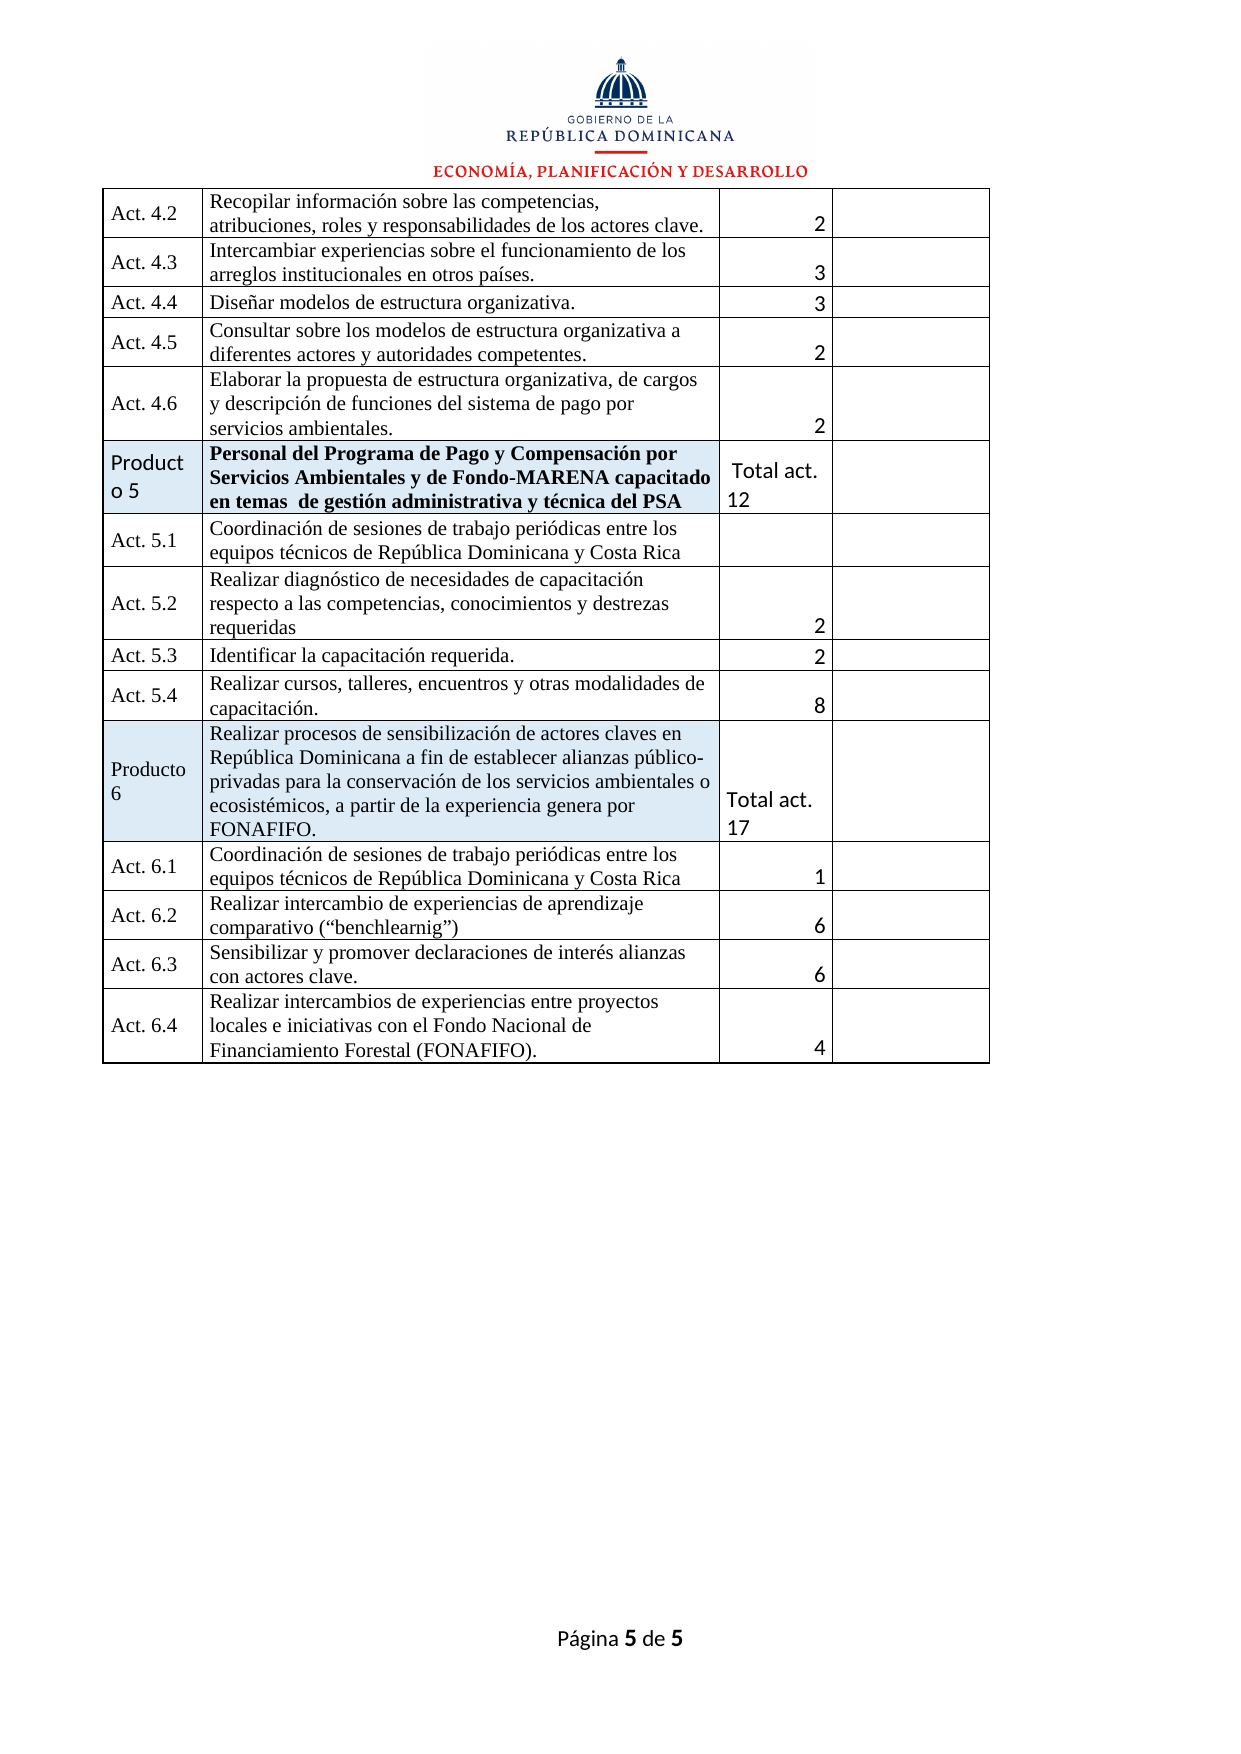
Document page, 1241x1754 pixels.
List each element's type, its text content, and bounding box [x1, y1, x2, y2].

table_cell Act. 4.5 [104, 318, 202, 366]
table_cell Identificar la capacitación requerida. [203, 640, 719, 670]
table_cell [833, 640, 989, 670]
table_cell Recopilar información sobre las competencias, atribuciones, roles y responsabilidades de los actores clave. [203, 189, 719, 237]
table_cell Act. 6.4 [104, 989, 202, 1062]
table_cell 4 [720, 989, 832, 1062]
table_cell Act. 4.2 [104, 189, 202, 237]
table_cell [833, 238, 989, 286]
table_cell Coordinación de sesiones de trabajo periódicas entre los equipos técnicos de República Dominicana y Costa Rica [203, 514, 719, 566]
table_cell Intercambiar experiencias sobre el funcionamiento de los arreglos institucionales en otros países. [203, 238, 719, 286]
table_cell Personal del Programa de Pago y Compensación por Servicios Ambientales y de Fondo-MARENA capacitado en temas de gestión administrativa y técnica del PSA [203, 441, 719, 513]
table_cell Realizar intercambios de experiencias entre proyectos locales e iniciativas con el Fondo Nacional de Financiamiento Forestal (FONAFIFO). [203, 989, 719, 1062]
table_cell Act. 5.4 [104, 671, 202, 719]
table_cell [833, 367, 989, 439]
table_cell Act. 4.4 [104, 287, 202, 317]
table_cell [833, 940, 989, 988]
table_cell [833, 441, 989, 513]
table_cell Total act. 17 [720, 721, 832, 841]
table_cell [833, 721, 989, 841]
table_cell Realizar cursos, talleres, encuentros y otras modalidades de capacitación. [203, 671, 719, 719]
table_cell Elaborar la propuesta de estructura organizativa, de cargos y descripción de funciones del sistema de pago por servicios ambientales. [203, 367, 719, 439]
table_cell Sensibilizar y promover declaraciones de interés alianzas con actores clave. [203, 940, 719, 988]
table_cell Total act. 12 [720, 441, 832, 513]
table_cell Consultar sobre los modelos de estructura organizativa a diferentes actores y autoridades competentes. [203, 318, 719, 366]
table_cell [833, 287, 989, 317]
table_cell Realizar diagnóstico de necesidades de capacitación respecto a las competencias, conocimientos y destrezas requeridas [203, 567, 719, 639]
table_cell Diseñar modelos de estructura organizativa. [203, 287, 719, 317]
table_cell Producto 6 [104, 721, 202, 841]
table_cell [833, 189, 989, 237]
table_cell [833, 567, 989, 639]
table_cell [833, 989, 989, 1062]
table_cell 2 [720, 318, 832, 366]
table_cell Realizar procesos de sensibilización de actores claves en República Dominicana a fin de establecer alianzas público-privadas para la conservación de los servicios ambientales o ecosistémicos, a partir de la experiencia genera por FONAFIFO. [203, 721, 719, 841]
table_cell Act. 5.2 [104, 567, 202, 639]
table_cell Producto 5 [104, 441, 202, 513]
table_cell [833, 318, 989, 366]
table_cell Act. 6.2 [104, 891, 202, 939]
table_cell 6 [720, 891, 832, 939]
table_cell 2 [720, 367, 832, 439]
table_cell Act. 4.6 [104, 367, 202, 439]
table_cell Act. 6.3 [104, 940, 202, 988]
picture [424, 42, 816, 188]
table_cell Act. 5.3 [104, 640, 202, 670]
table_cell [833, 891, 989, 939]
table_cell Act. 6.1 [104, 842, 202, 890]
table_cell 2 [720, 567, 832, 639]
table_cell 3 [720, 287, 832, 317]
table_cell [833, 842, 989, 890]
table_cell 2 [720, 189, 832, 237]
table_cell 3 [720, 238, 832, 286]
table_cell 1 [720, 842, 832, 890]
table_cell Coordinación de sesiones de trabajo periódicas entre los equipos técnicos de República Dominicana y Costa Rica [203, 842, 719, 890]
table_cell Act. 4.3 [104, 238, 202, 286]
table_cell [833, 514, 989, 566]
table_cell 6 [720, 940, 832, 988]
table_cell Realizar intercambio de experiencias de aprendizaje comparativo (“benchlearnig”) [203, 891, 719, 939]
table_cell Act. 5.1 [104, 514, 202, 566]
table_cell 8 [720, 671, 832, 719]
table_cell [833, 671, 989, 719]
table_cell [720, 514, 832, 566]
table_cell 2 [720, 640, 832, 670]
